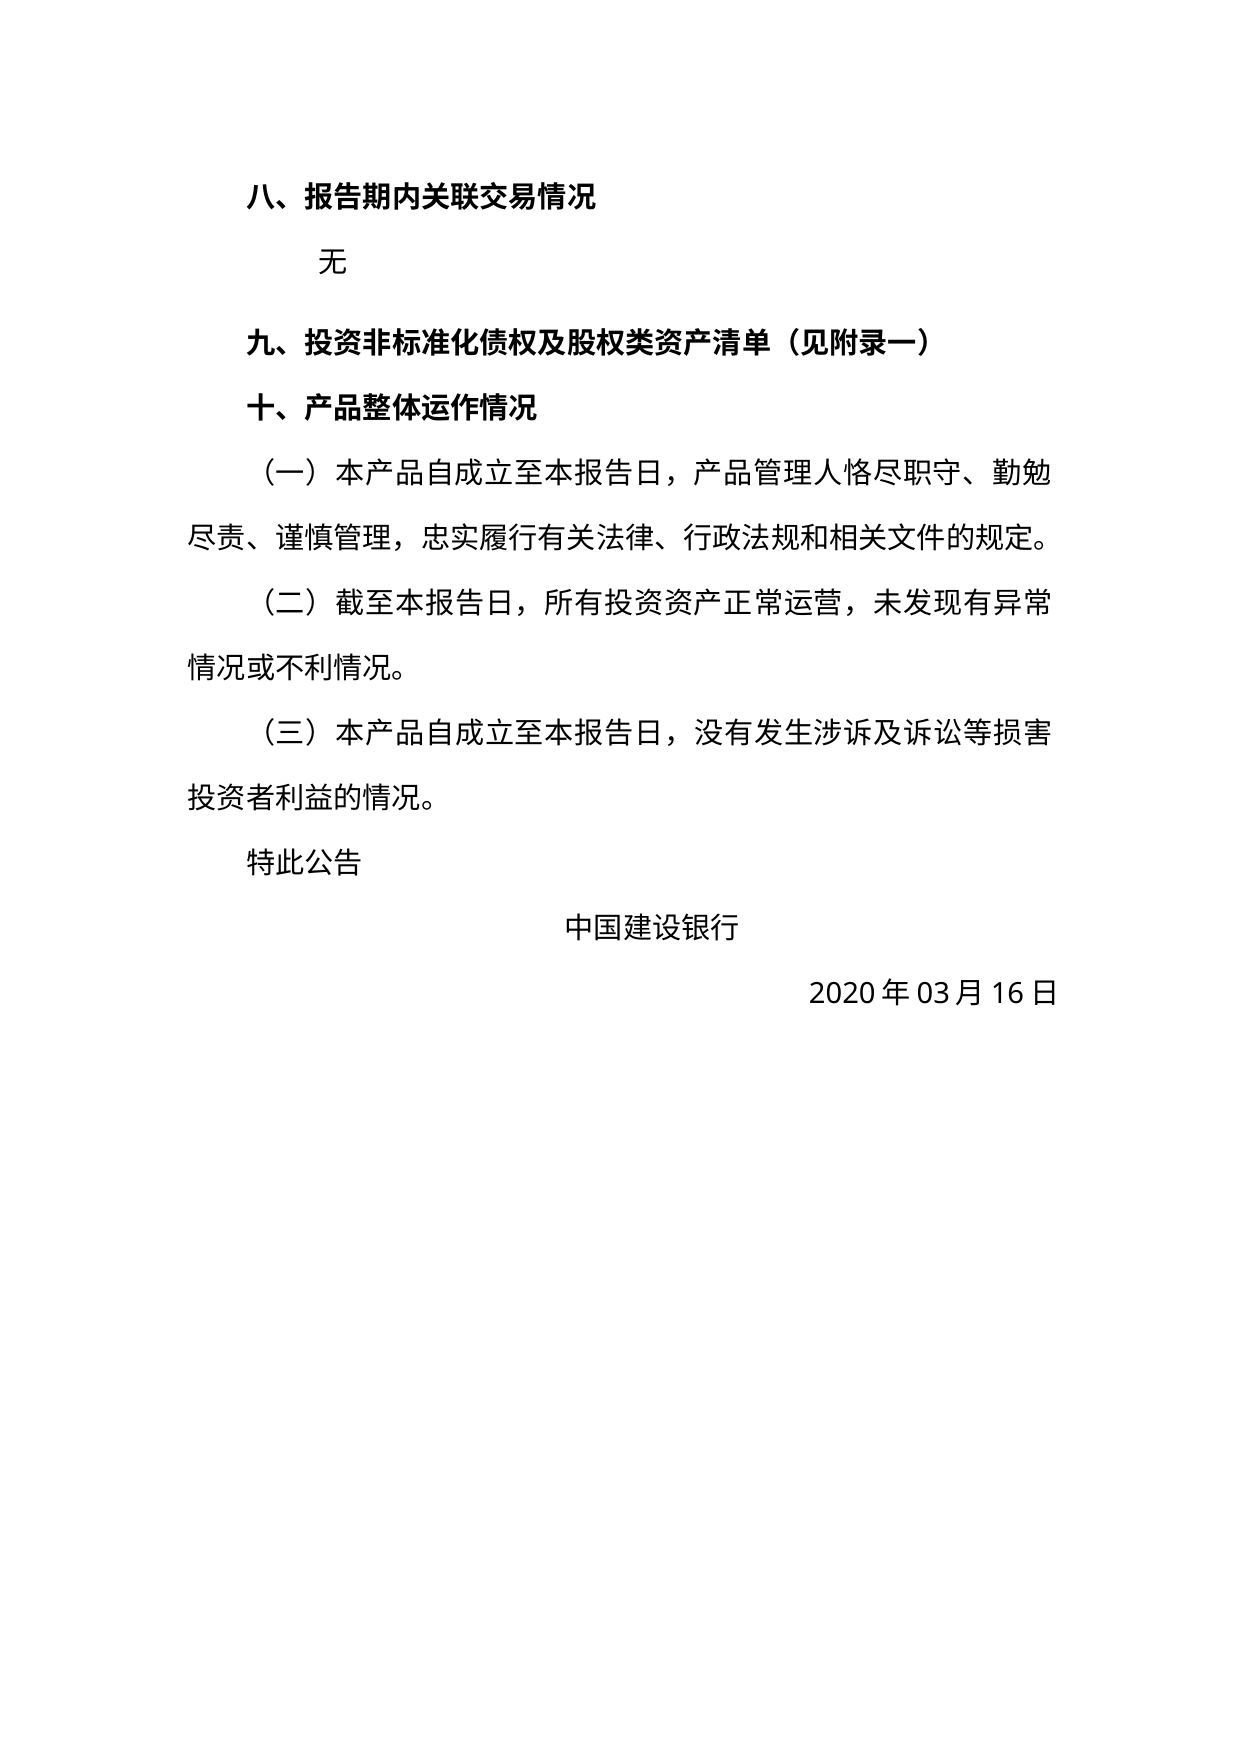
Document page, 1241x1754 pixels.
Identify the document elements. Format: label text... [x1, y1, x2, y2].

text 八、报告期内关联交易情况 [187, 162, 1053, 227]
text 中国建设银行 [187, 893, 1053, 958]
text 无 [187, 227, 1053, 292]
text 九、投资非标准化债权及股权类资产清单（见附录一） [187, 308, 1053, 373]
text 特此公告 [187, 828, 1053, 893]
text （三）本产品自成立至本报告日，没有发生涉诉及诉讼等损害投资者利益的情况。 [187, 698, 1053, 828]
text （二）截至本报告日，所有投资资产正常运营，未发现有异常情况或不利情况。 [187, 568, 1053, 698]
text 十、产品整体运作情况 [187, 373, 1053, 438]
text （一）本产品自成立至本报告日，产品管理人恪尽职守、勤勉尽责、谨慎管理，忠实履行有关法律、行政法规和相关文件的规定。 [187, 438, 1053, 568]
text 2020年03月16日 [187, 958, 1059, 1023]
